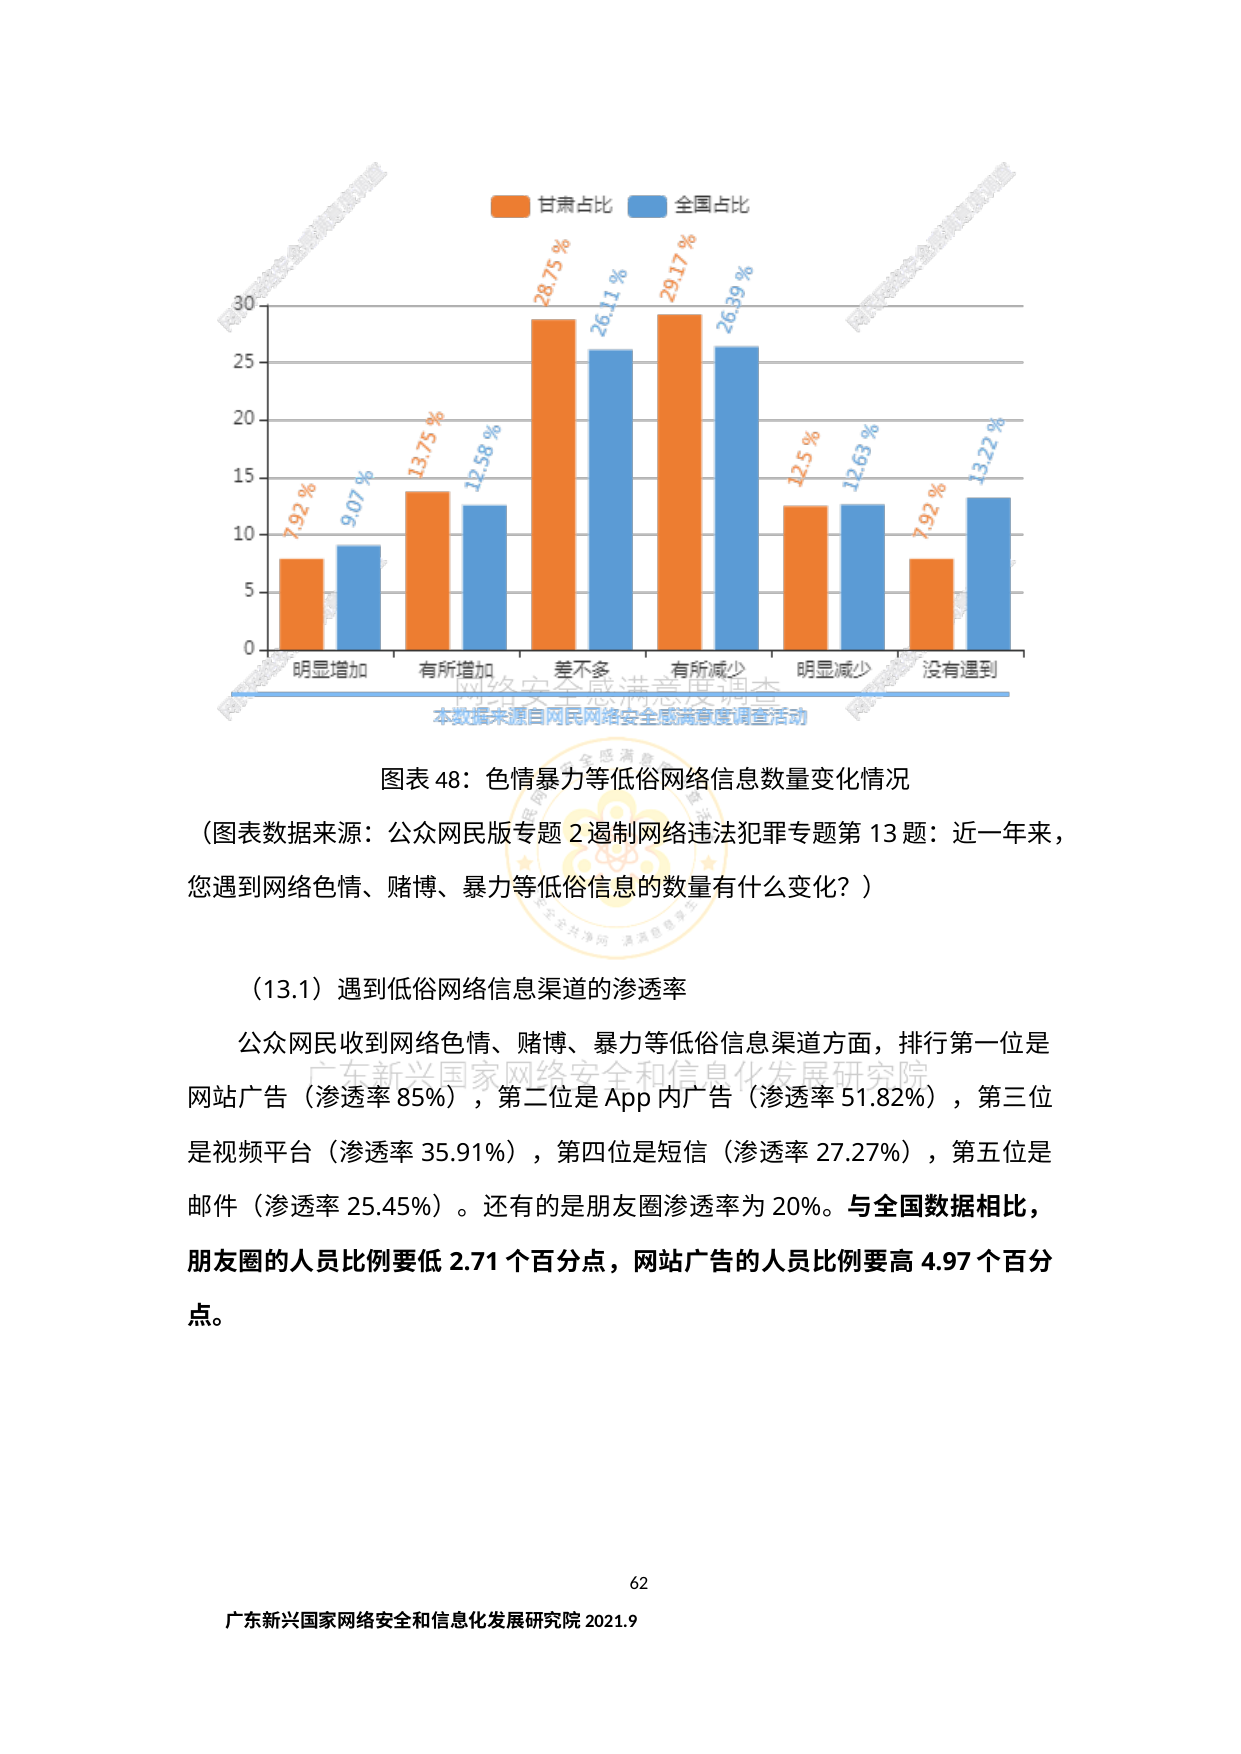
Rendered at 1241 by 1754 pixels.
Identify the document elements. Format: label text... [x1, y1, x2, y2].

picture [202, 150, 1039, 744]
text （图表数据来源：公众网民版专题2遏制网络违法犯罪专题第13题：近一年来，您遇到网络色情、赌博、暴力等低俗信息的数量有什么变化？） [187, 813, 1053, 904]
text （13.1）遇到低俗网络信息渠道的渗透率 [187, 969, 1053, 1005]
text 公众网民收到网络色情、赌博、暴力等低俗信息渠道方面，排行第一位是网站广告（渗透率85%），第二位是App内广告（渗透率51.82%），第三位是视频平台（渗透率35.91%），第四位是短信（渗透率27.27%），第五位是邮件（渗透率25.45%）。还有的是朋友圈渗透率为20%。与全国数据相比，朋友圈的人员比例要低2.71个百分点，网站广告的人员比例要高4.97个百分点。 [187, 1023, 1053, 1332]
text 图表48：色情暴力等低俗网络信息数量变化情况 [187, 759, 1053, 795]
